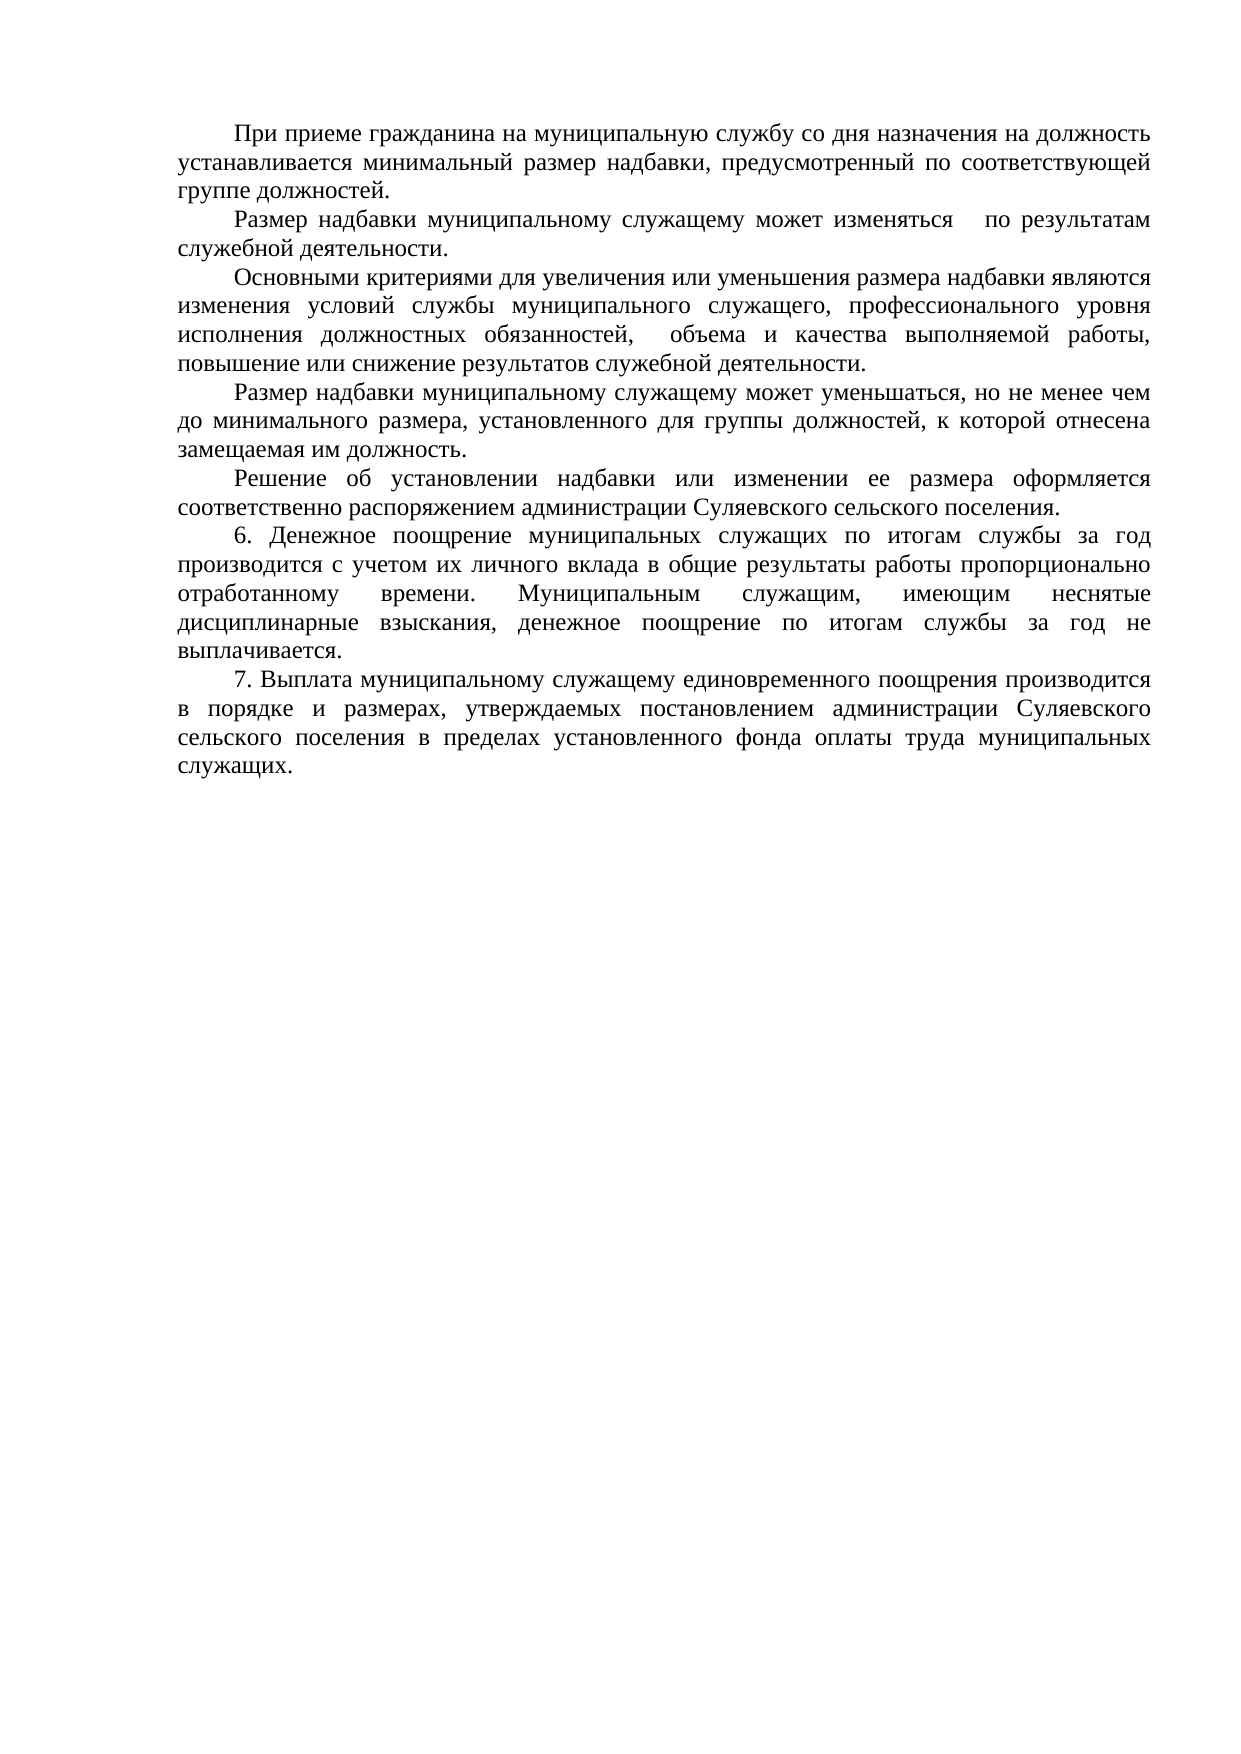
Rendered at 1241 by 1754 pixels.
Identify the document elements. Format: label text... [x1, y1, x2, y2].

text Размер надбавки муниципальному служащему может изменяться по результатам служебной деятельности. [177, 204, 1152, 262]
text При приеме гражданина на муниципальную службу со дня назначения на должность устанавливается минимальный размер надбавки, предусмотренный по соответствующей группе должностей. [177, 118, 1152, 204]
text 7. Выплата муниципальному служащему единовременного поощрения производится в порядке и размерах, утверждаемых постановлением администрации Суляевского сельского поселения в пределах установленного фонда оплаты труда муниципальных служащих. [177, 664, 1152, 779]
text Размер надбавки муниципальному служащему может уменьшаться, но не менее чем до минимального размера, установленного для группы должностей, к которой отнесена замещаемая им должность. [177, 377, 1152, 463]
text Решение об установлении надбавки или изменении ее размера оформляется соответственно распоряжением администрации Суляевского сельского поселения. [177, 463, 1152, 521]
text Основными критериями для увеличения или уменьшения размера надбавки являются изменения условий службы муниципального служащего, профессионального уровня исполнения должностных обязанностей, объема и качества выполняемой работы, повышение или снижение результатов служебной деятельности. [177, 262, 1152, 377]
text 6. Денежное поощрение муниципальных служащих по итогам службы за год производится с учетом их личного вклада в общие результаты работы пропорционально отработанному времени. Муниципальным служащим, имеющим неснятые дисциплинарные взыскания, денежное поощрение по итогам службы за год не выплачивается. [177, 521, 1152, 664]
